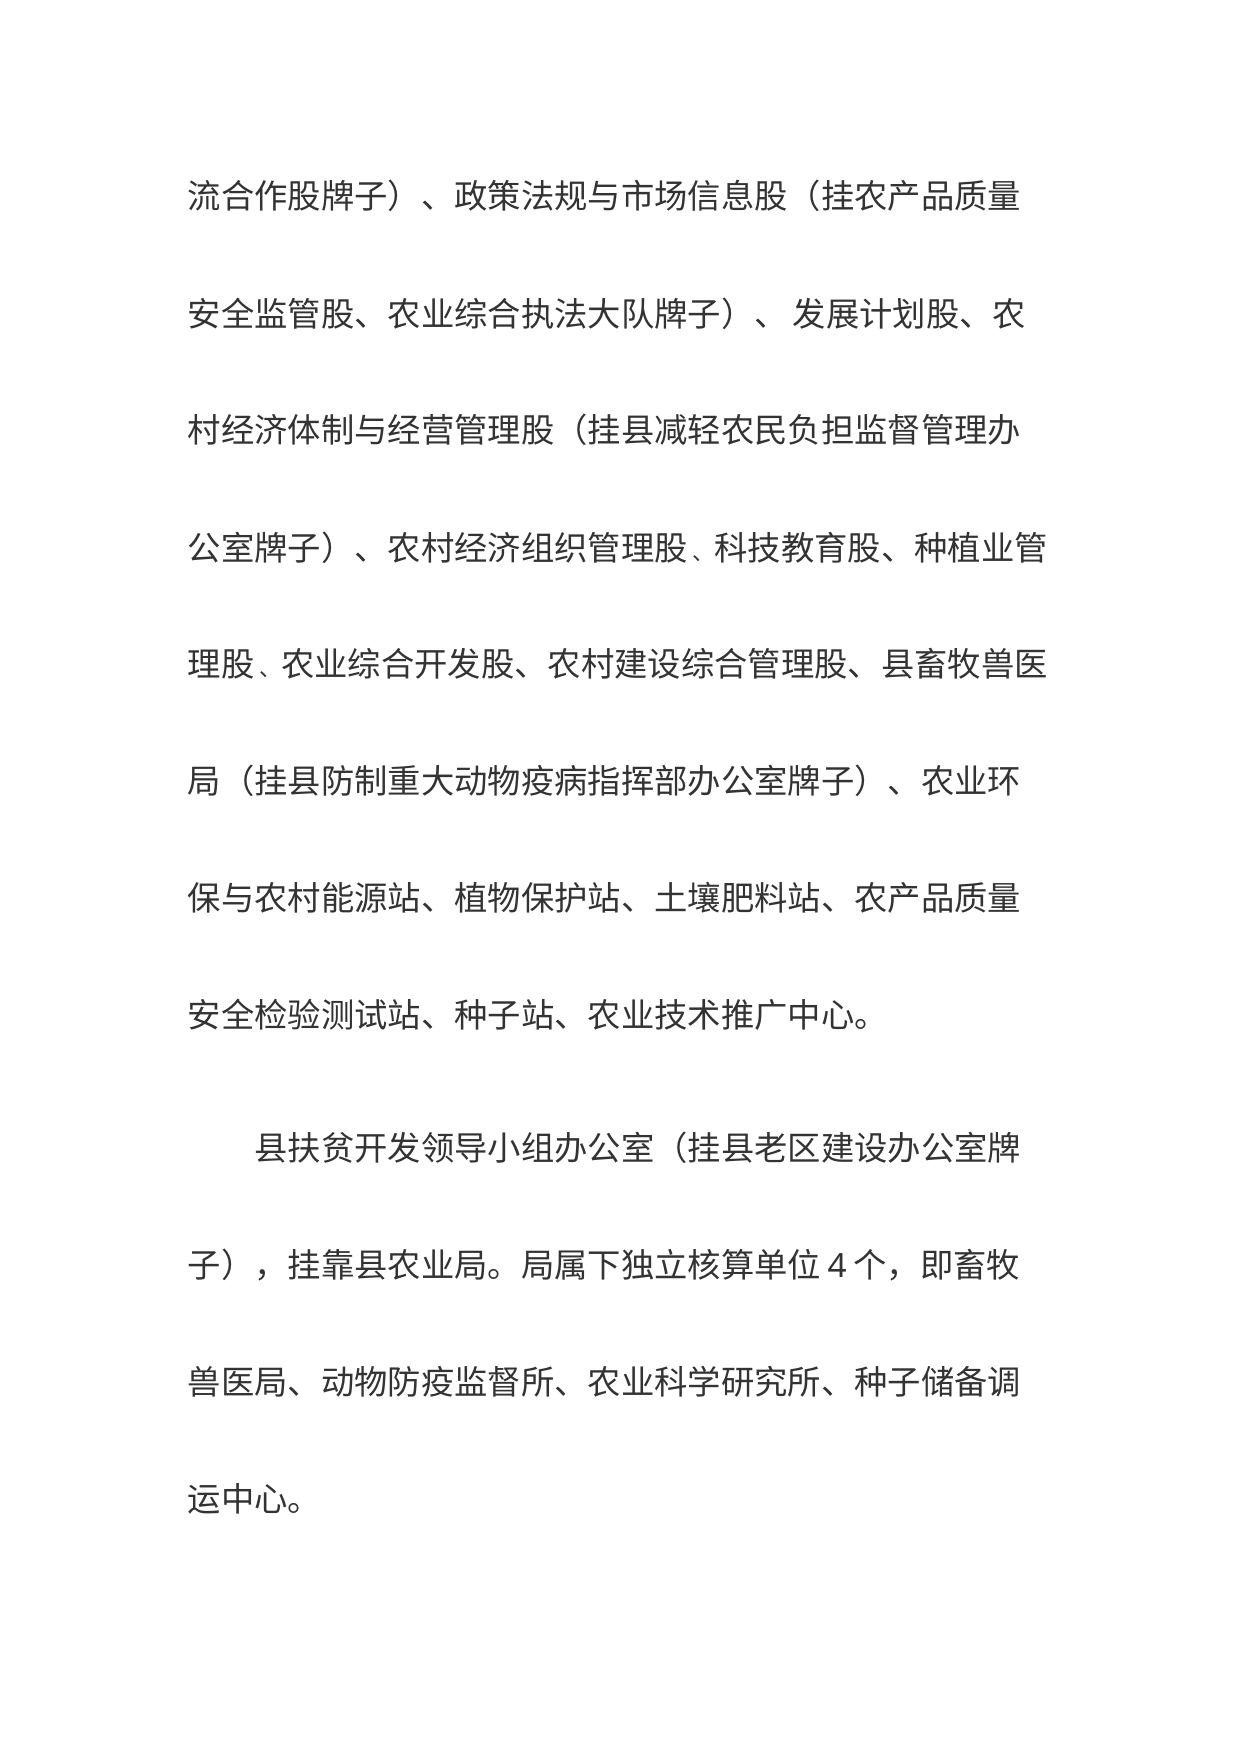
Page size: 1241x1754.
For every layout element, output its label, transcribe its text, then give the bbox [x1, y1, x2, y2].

text 县扶贫开发领导小组办公室（挂县老区建设办公室牌子），挂靠县农业局。局属下独立核算单位4个，即畜牧兽医局、动物防疫监督所、农业科学研究所、种子储备调运中心。 [187, 1113, 1053, 1529]
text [187, 162, 1053, 1046]
